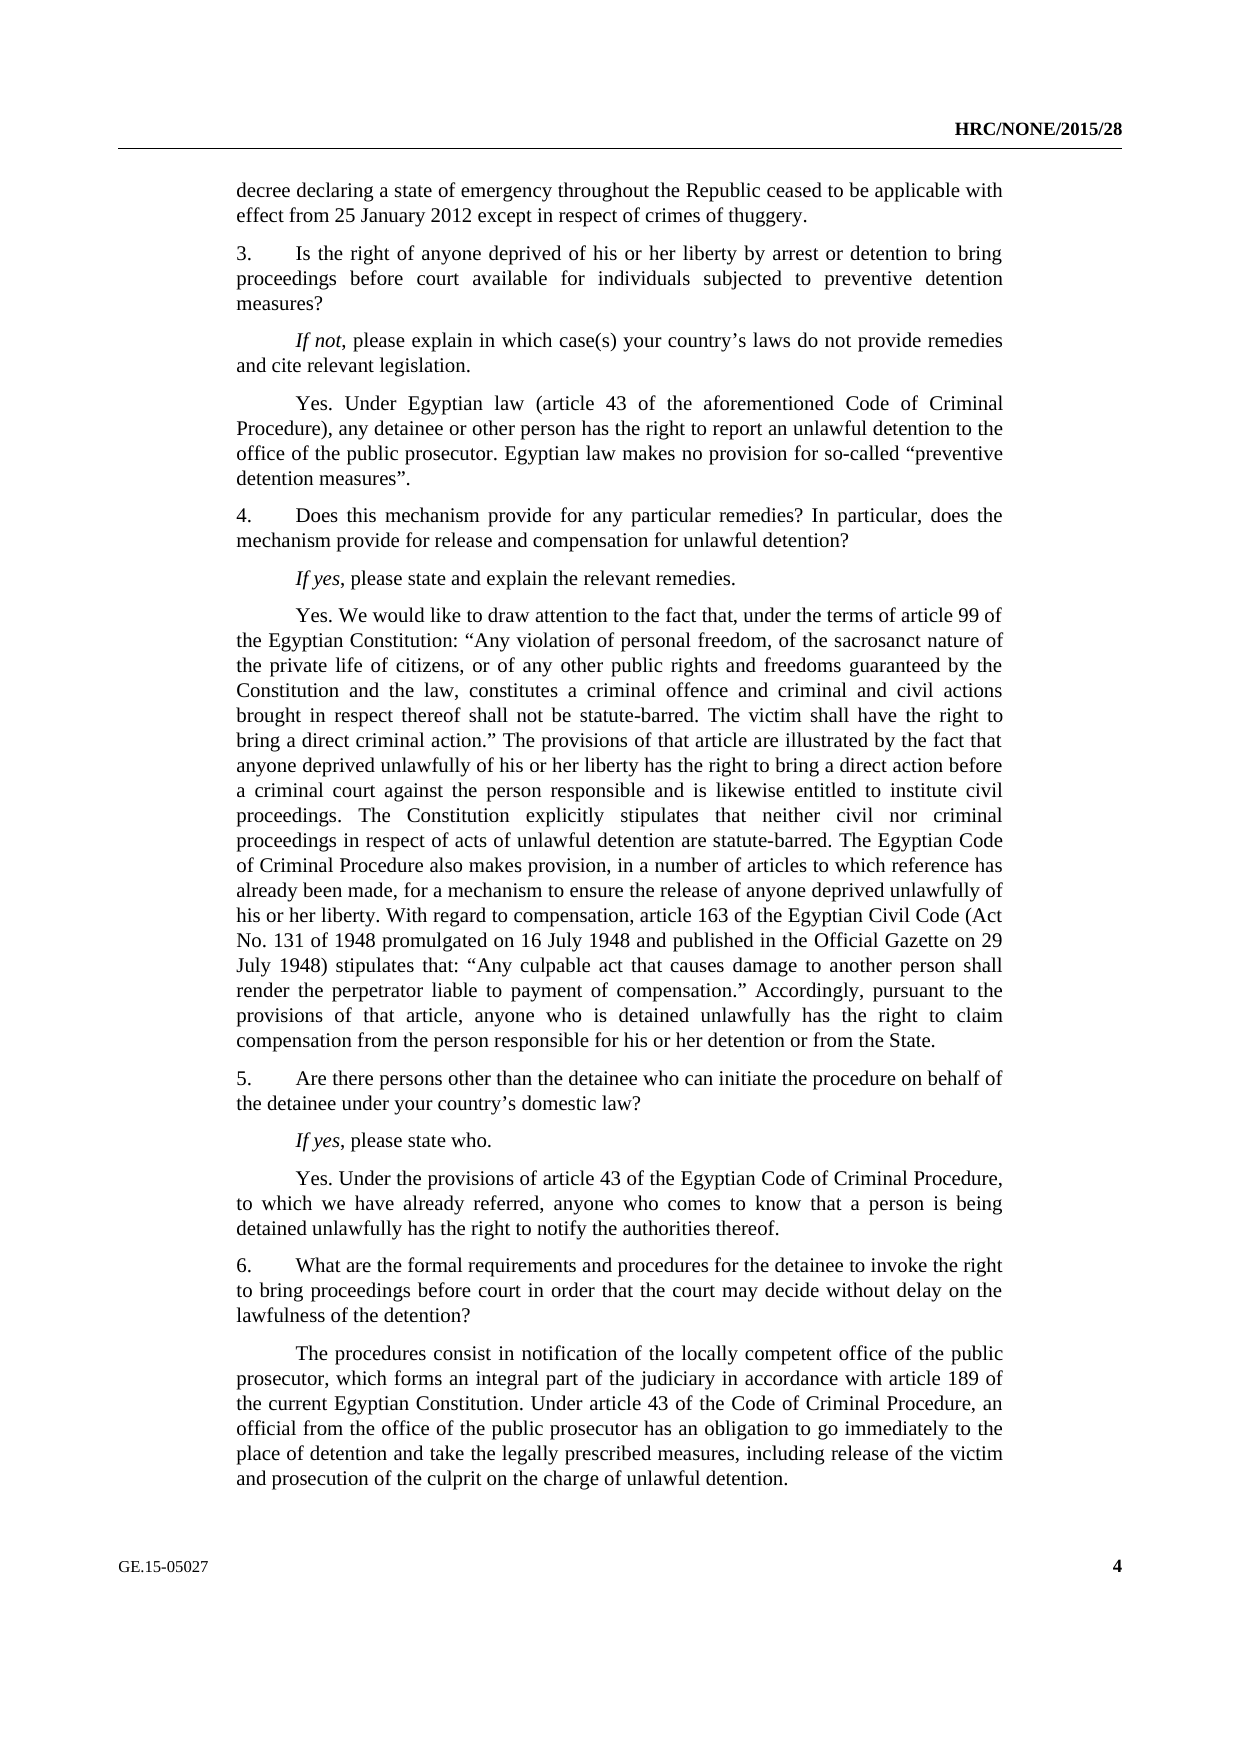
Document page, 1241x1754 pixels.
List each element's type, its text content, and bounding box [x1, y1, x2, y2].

text If not, please explain in which case(s) your country’s laws do not provide remedies and cite relevant legislation. [236, 327, 1004, 377]
text If yes, please state and explain the relevant remedies. [236, 565, 1004, 590]
text 6. What are the formal requirements and procedures for the detainee to invoke the right to bring proceedings before court in order that the court may decide without delay on the lawfulness of the detention? [236, 1252, 1004, 1327]
text 5. Are there persons other than the detainee who can initiate the procedure on behalf of the detainee under your country’s domestic law? [236, 1065, 1004, 1115]
text Yes. We would like to draw attention to the fact that, under the terms of article 99 of the Egyptian Constitution: “Any violation of personal freedom, of the sacrosanct nature of the private life of citizens, or of any other public rights and freedoms guaranteed by the Constitution and the law, constitutes a criminal offence and criminal and civil actions brought in respect thereof shall not be statute-barred. The victim shall have the right to bring a direct criminal action.” The provisions of that article are illustrated by the fact that anyone deprived unlawfully of his or her liberty has the right to bring a direct action before a criminal court against the person responsible and is likewise entitled to institute civil proceedings. The Constitution explicitly stipulates that neither civil nor criminal proceedings in respect of acts of unlawful detention are statute-barred. The Egyptian Code of Criminal Procedure also makes provision, in a number of articles to which reference has already been made, for a mechanism to ensure the release of anyone deprived unlawfully of his or her liberty. With regard to compensation, article 163 of the Egyptian Civil Code (Act No. 131 of 1948 promulgated on 16 July 1948 and published in the Official Gazette on 29 July 1948) stipulates that: “Any culpable act that causes damage to another person shall render the perpetrator liable to payment of compensation.” Accordingly, pursuant to the provisions of that article, anyone who is detained unlawfully has the right to claim compensation from the person responsible for his or her detention or from the State. [236, 602, 1004, 1052]
text Yes. Under the provisions of article 43 of the Egyptian Code of Criminal Procedure, to which we have already referred, anyone who comes to know that a person is being detained unlawfully has the right to notify the authorities thereof. [236, 1165, 1004, 1240]
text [236, 177, 1004, 227]
text Yes. Under Egyptian law (article 43 of the aforementioned Code of Criminal Procedure), any detainee or other person has the right to report an unlawful detention to the office of the public prosecutor. Egyptian law makes no provision for so-called “preventive detention measures”. [236, 390, 1004, 490]
text 4. Does this mechanism provide for any particular remedies? In particular, does the mechanism provide for release and compensation for unlawful detention? [236, 502, 1004, 552]
text If yes, please state who. [236, 1127, 1004, 1152]
text The procedures consist in notification of the locally competent office of the public prosecutor, which forms an integral part of the judiciary in accordance with article 189 of the current Egyptian Constitution. Under article 43 of the Code of Criminal Procedure, an official from the office of the public prosecutor has an obligation to go immediately to the place of detention and take the legally prescribed measures, including release of the victim and prosecution of the culprit on the charge of unlawful detention. [236, 1340, 1004, 1490]
text 3. Is the right of anyone deprived of his or her liberty by arrest or detention to bring proceedings before court available for individuals subjected to preventive detention measures? [236, 240, 1004, 315]
